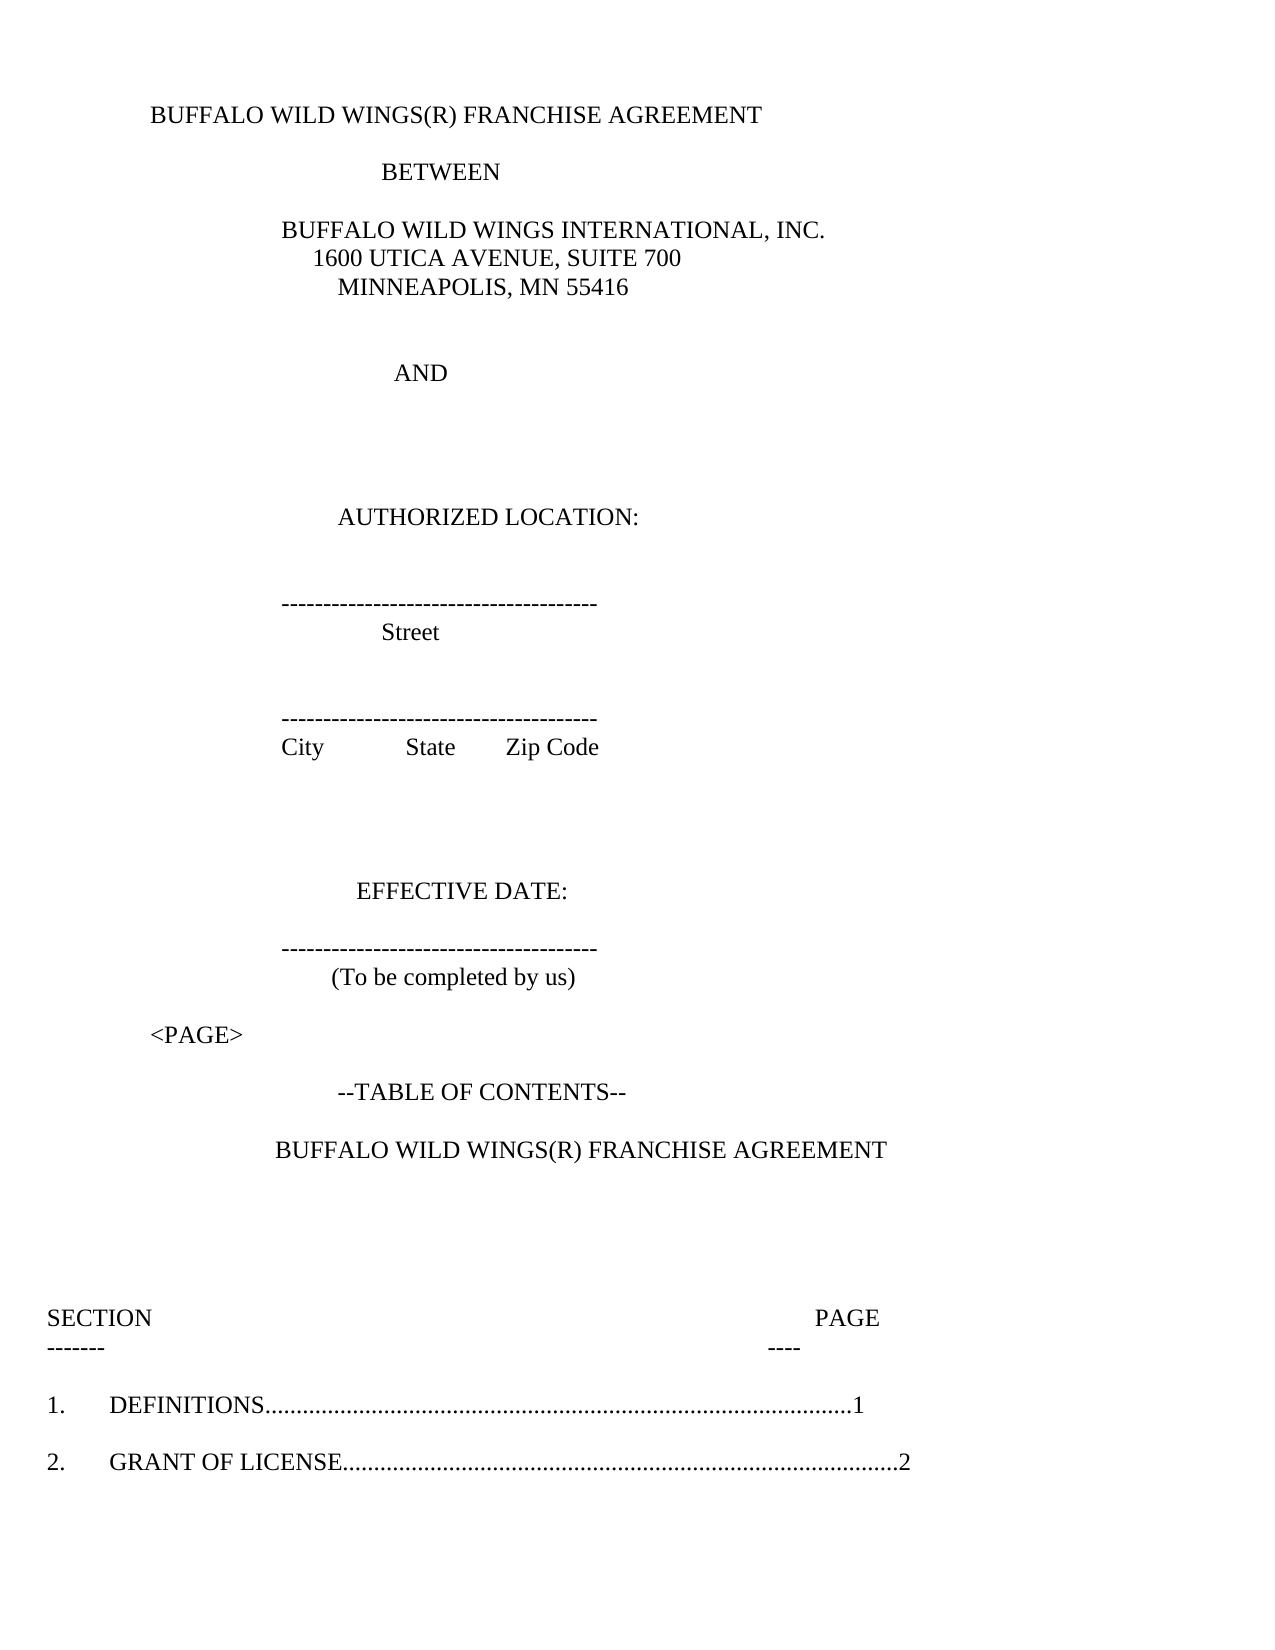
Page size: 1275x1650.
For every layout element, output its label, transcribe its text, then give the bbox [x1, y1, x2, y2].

text -------------------------------------- [150, 933, 1240, 962]
text EFFECTIVE DATE: [150, 876, 1240, 905]
text BUFFALO WILD WINGS(R) FRANCHISE AGREEMENT [150, 1135, 1240, 1163]
text City State Zip Code [150, 732, 1240, 761]
text 1. DEFINITIONS..............................................................................................1 [47, 1390, 1240, 1418]
text 1600 UTICA AVENUE, SUITE 700 [150, 243, 1240, 272]
text -------------------------------------- [150, 703, 1240, 732]
text BUFFALO WILD WINGS INTERNATIONAL, INC. [150, 215, 1240, 243]
text MINNEAPOLIS, MN 55416 [150, 272, 1240, 301]
text 2. GRANT OF LICENSE.........................................................................................2 [47, 1447, 1240, 1476]
text Street [150, 617, 1240, 646]
text --TABLE OF CONTENTS-- [150, 1077, 1240, 1106]
text (To be completed by us) [150, 962, 1240, 991]
text AUTHORIZED LOCATION: [150, 502, 1240, 531]
text AND [150, 358, 1240, 387]
text ------- ---- [47, 1332, 1240, 1361]
text -------------------------------------- [150, 588, 1240, 617]
text BUFFALO WILD WINGS(R) FRANCHISE AGREEMENT [150, 100, 1240, 128]
text BETWEEN [150, 157, 1240, 186]
text <PAGE> [150, 1020, 1240, 1048]
text SECTION PAGE [47, 1303, 1240, 1332]
